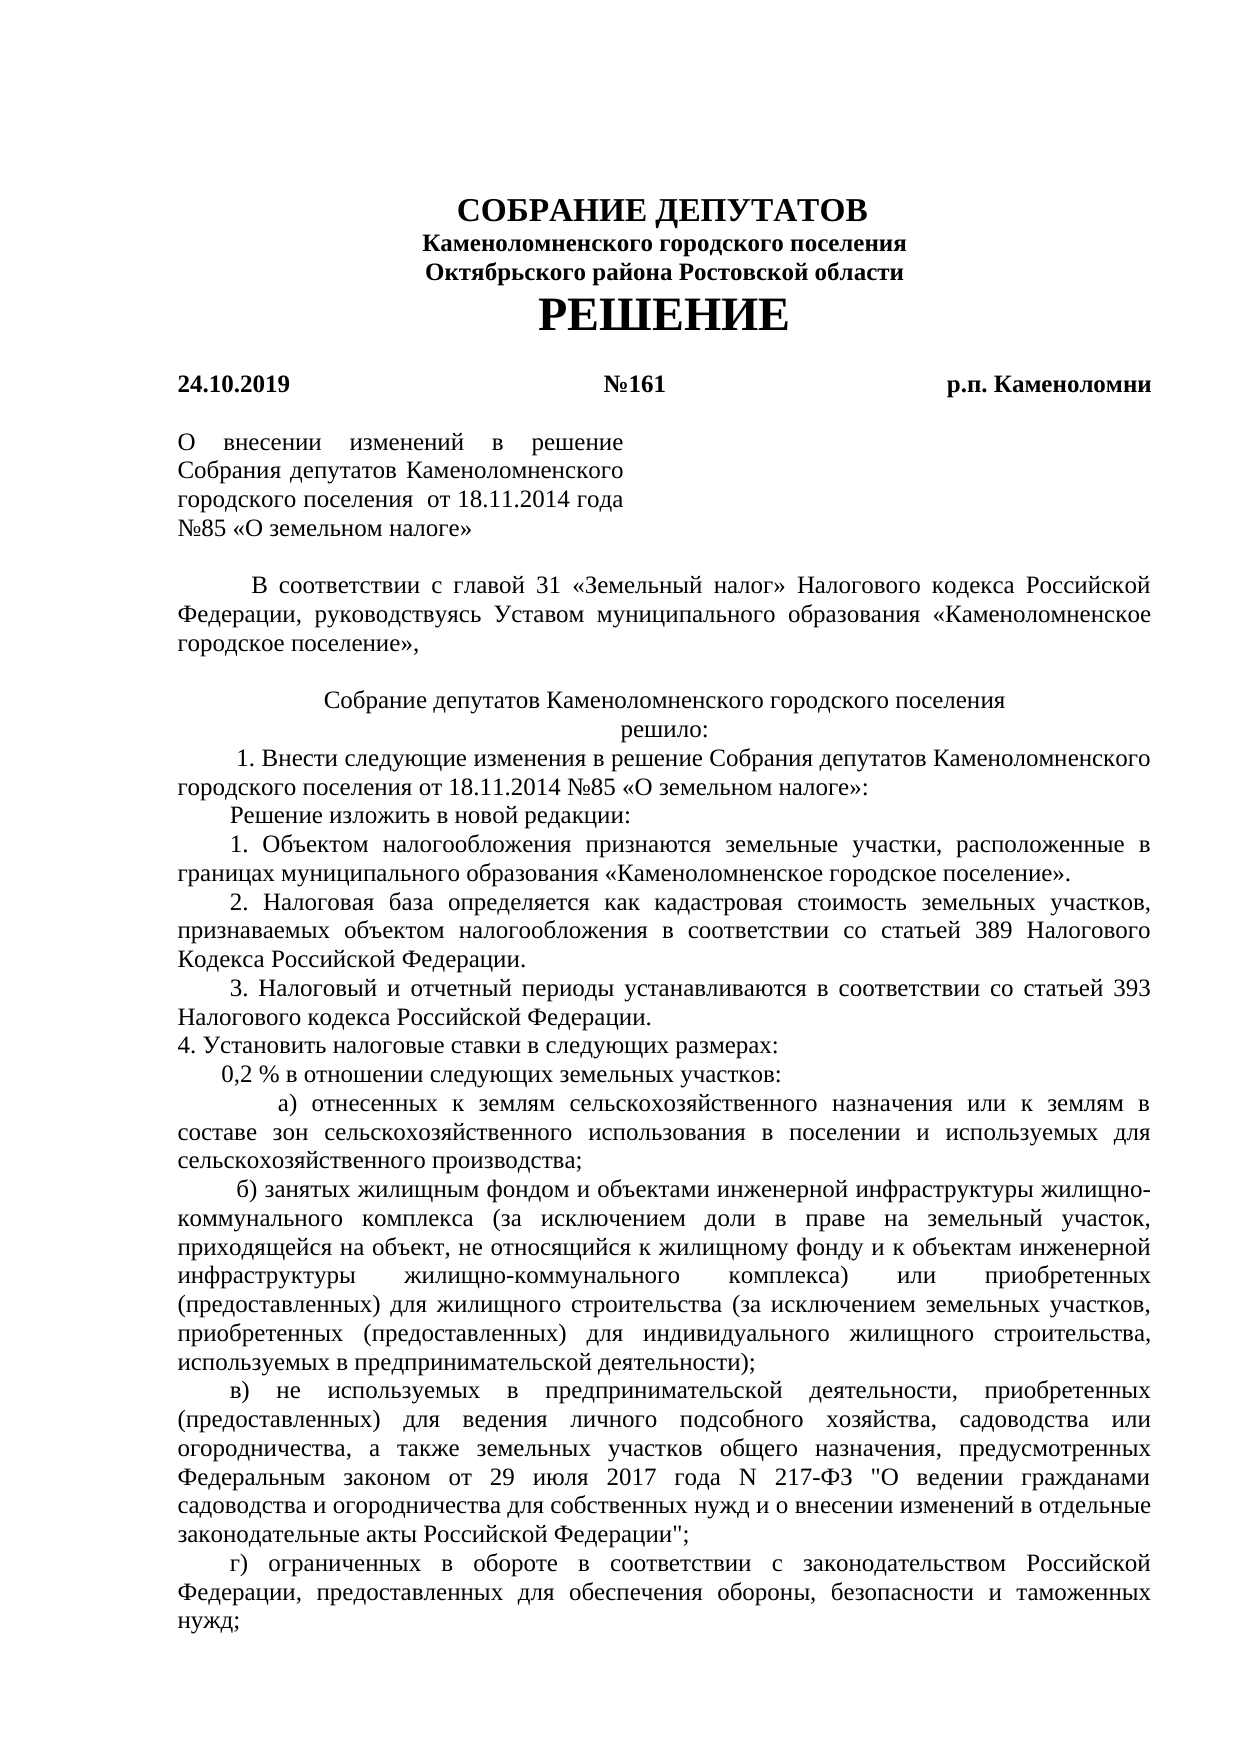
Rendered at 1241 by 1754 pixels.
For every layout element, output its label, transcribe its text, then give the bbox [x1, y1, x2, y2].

table_header №161 [498, 369, 824, 398]
text 1. Объектом налогообложения признаются земельные участки, расположенные в границах муниципального образования «Каменоломненское городское поселение». [177, 829, 1152, 887]
text собрание депутатов [177, 195, 1147, 228]
text г) ограниченных в обороте в соответствии с законодательством Российской Федерации, предоставленных для обеспечения обороны, безопасности и таможенных нужд; [177, 1548, 1152, 1634]
text в) не используемых в предпринимательской деятельности, приобретенных (предоставленных) для ведения личного подсобного хозяйства, садоводства или огородничества, а также земельных участков общего назначения, предусмотренных Федеральным законом от 29 июля 2017 года N 217-ФЗ "О ведении гражданами садоводства и огородничества для собственных нужд и о внесении изменений в отдельные законодательные акты Российской Федерации"; [177, 1375, 1152, 1548]
text 0,2 % в отношении следующих земельных участков: [177, 1059, 1152, 1088]
text Октябрьского района Ростовской области [177, 257, 1152, 285]
text 2. Налоговая база определяется как кадастровая стоимость земельных участков, признаваемых объектом налогообложения в соответствии со статьей 389 Налогового Кодекса Российской Федерации. [177, 887, 1152, 973]
text решило: [177, 714, 1152, 743]
text а) отнесенных к землям сельскохозяйственного назначения или к землям в составе зон сельскохозяйственного использования в поселении и используемых для сельскохозяйственного производства; [177, 1088, 1152, 1174]
text 3. Налоговый и отчетный периоды устанавливаются в соответствии со статьей 393 Налогового кодекса Российской Федерации. [177, 973, 1152, 1030]
table_header р.п. Каменоломни [824, 369, 1163, 398]
table_header О внесении изменений в решение Собрания депутатов Каменоломненского городского поселения от 18.11.2014 года №85 «О земельном налоге» [166, 427, 635, 542]
text Каменоломненского городского поселения [177, 228, 1152, 257]
text 1. Внести следующие изменения в решение Собрания депутатов Каменоломненского городского поселения от 18.11.2014 №85 «О земельном налоге»: [177, 743, 1152, 800]
text Решение изложить в новой редакции: [229, 800, 1152, 829]
text решение [177, 285, 1152, 340]
text Собрание депутатов Каменоломненского городского поселения [177, 685, 1152, 714]
table_header 24.10.2019 [166, 369, 498, 398]
text б) занятых жилищным фондом и объектами инженерной инфраструктуры жилищно-коммунального комплекса (за исключением доли в праве на земельный участок, приходящейся на объект, не относящийся к жилищному фонду и к объектам инженерной инфраструктуры жилищно-коммунального комплекса) или приобретенных (предоставленных) для жилищного строительства (за исключением земельных участков, приобретенных (предоставленных) для индивидуального жилищного строительства, используемых в предпринимательской деятельности); [177, 1174, 1152, 1375]
text 4. Установить налоговые ставки в следующих размерах: [177, 1030, 1152, 1059]
text В соответствии с главой 31 «Земельный налог» Налогового кодекса Российской Федерации, руководствуясь Уставом муниципального образования «Каменоломненское городское поселение», [177, 570, 1152, 657]
